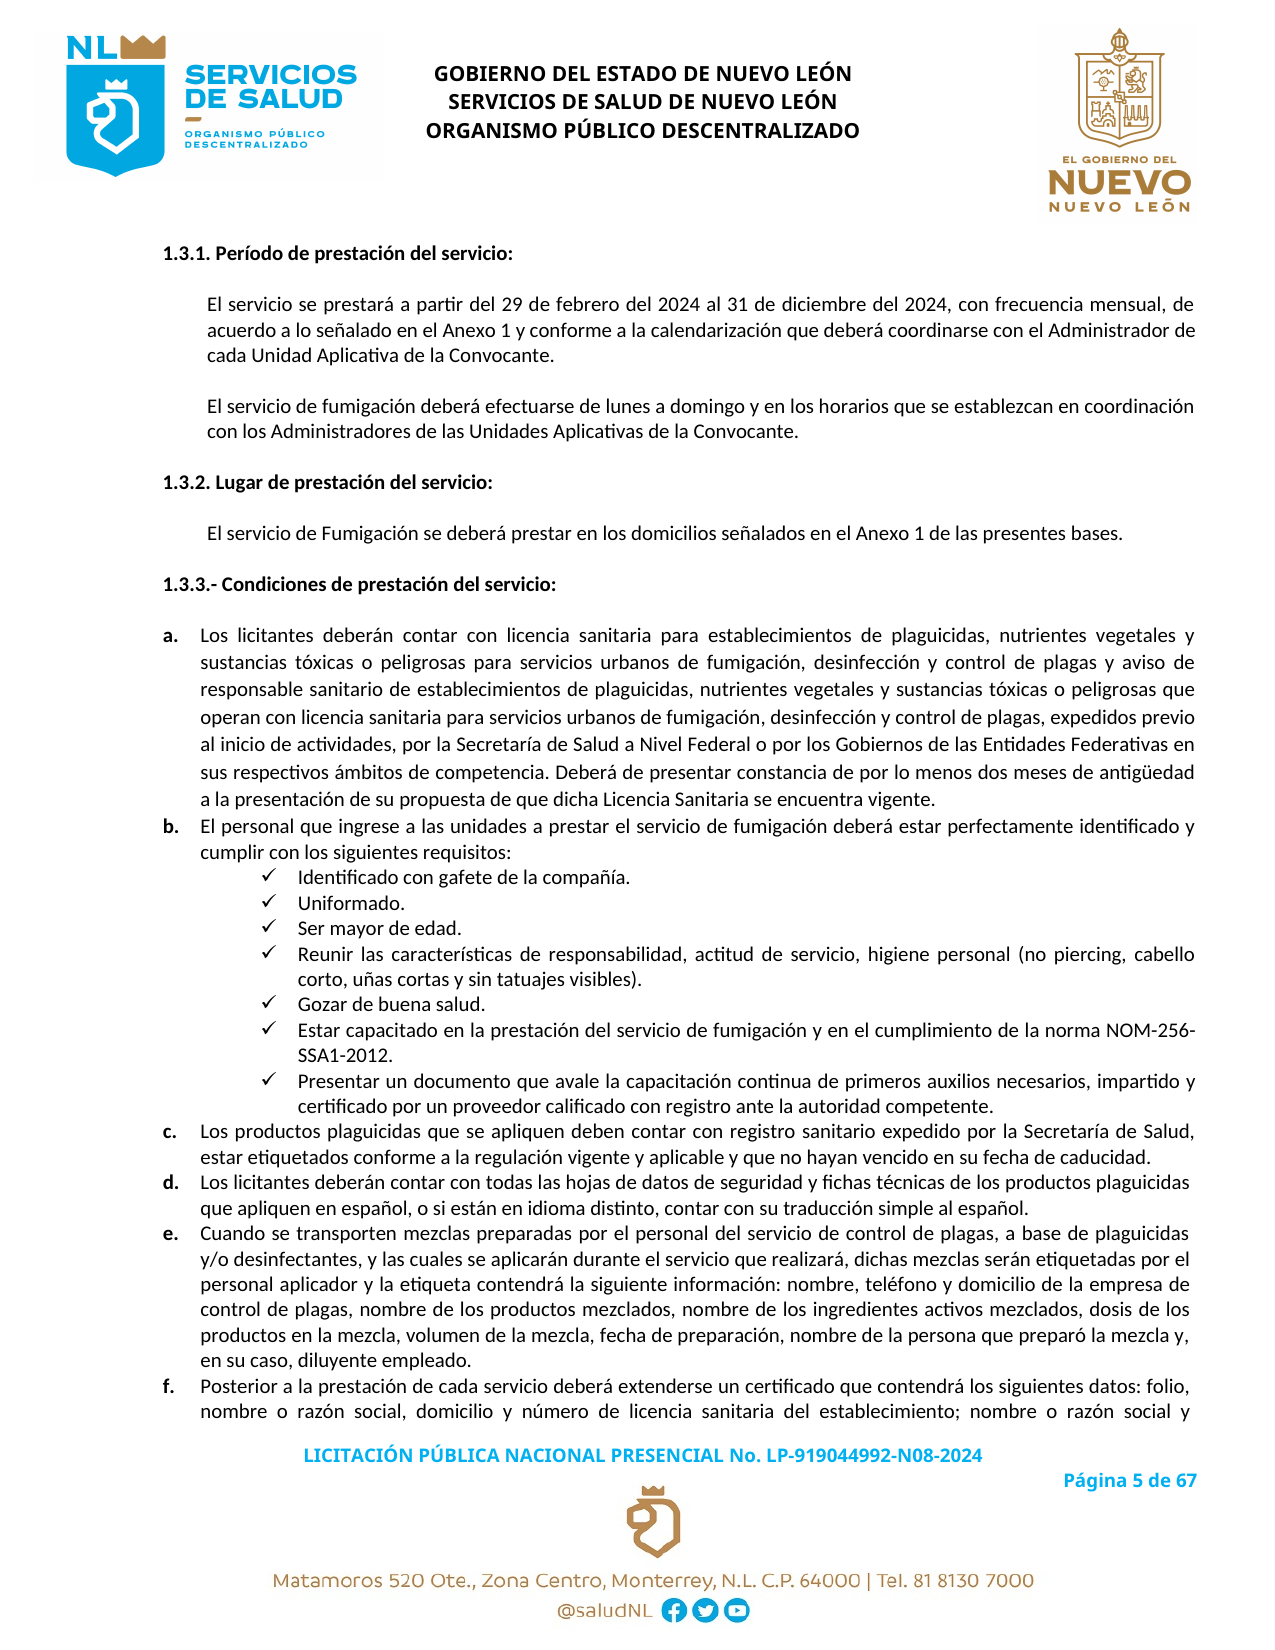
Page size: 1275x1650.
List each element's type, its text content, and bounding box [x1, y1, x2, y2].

text 1.3.1. Período de prestación del servicio: [162, 241, 1197, 266]
picture [33, 31, 383, 182]
list Presentar un documento que avale la capacitación continua de primeros auxilios necesarios, impartido y certificado por un proveedor calificado con registro ante la autoridad competente. [260, 1068, 1197, 1119]
list Estar capacitado en la prestación del servicio de fumigación y en el cumplimiento de la norma NOM-256-SSA1-2012. [260, 1017, 1197, 1068]
list Reunir las características de responsabilidad, actitud de servicio, higiene personal (no piercing, cabello corto, uñas cortas y sin tatuajes visibles). [260, 941, 1197, 992]
list Los productos plaguicidas que se apliquen deben contar con registro sanitario expedido por la Secretaría de Salud, estar etiquetados conforme a la regulación vigente y aplicable y que no hayan vencido en su fecha de caducidad. [163, 1119, 1197, 1169]
list Los licitantes deberán contar con todas las hojas de datos de seguridad y fichas técnicas de los productos plaguicidas que apliquen en español, o si están en idioma distinto, contar con su traducción simple al español. [163, 1169, 1192, 1220]
list Los licitantes deberán contar con licencia sanitaria para establecimientos de plaguicidas, nutrientes vegetales y sustancias tóxicas o peligrosas para servicios urbanos de fumigación, desinfección y control de plagas y aviso de responsable sanitario de establecimientos de plaguicidas, nutrientes vegetales y sustancias tóxicas o peligrosas que operan con licencia sanitaria para servicios urbanos de fumigación, desinfección y control de plagas, expedidos previo al inicio de actividades, por la Secretaría de Salud a Nivel Federal o por los Gobiernos de las Entidades Federativas en sus respectivos ámbitos de competencia. Deberá de presentar constancia de por lo menos dos meses de antigüedad a la presentación de su propuesta de que dicha Licencia Sanitaria se encuentra vigente. [163, 622, 1197, 812]
text 1.3.3.- Condiciones de prestación del servicio: [162, 571, 1197, 596]
picture [1037, 23, 1197, 224]
text El servicio de Fumigación se deberá prestar en los domicilios señalados en el Anexo 1 de las presentes bases. [207, 520, 1197, 546]
text El servicio se prestará a partir del 29 de febrero del 2024 al 31 de diciembre del 2024, con frecuencia mensual, de acuerdo a lo señalado en el Anexo 1 y conforme a la calendarización que deberá coordinarse con el Administrador de cada Unidad Aplicativa de la Convocante. [207, 291, 1197, 368]
list Cuando se transporten mezclas preparadas por el personal del servicio de control de plagas, a base de plaguicidas y/o desinfectantes, y las cuales se aplicarán durante el servicio que realizará, dichas mezclas serán etiquetadas por el personal aplicador y la etiqueta contendrá la siguiente información: nombre, teléfono y domicilio de la empresa de control de plagas, nombre de los productos mezclados, nombre de los ingredientes activos mezclados, dosis de los productos en la mezcla, volumen de la mezcla, fecha de preparación, nombre de la persona que preparó la mezcla y, en su caso, diluyente empleado. [163, 1220, 1192, 1373]
picture [12, 1468, 1275, 1638]
list Identificado con gafete de la compañía. [260, 864, 1197, 890]
list Gozar de buena salud. [260, 992, 1197, 1017]
list Uniformado. [260, 890, 1197, 915]
list Ser mayor de edad. [260, 915, 1197, 941]
list El personal que ingrese a las unidades a prestar el servicio de fumigación deberá estar perfectamente identificado y cumplir con los siguientes requisitos: [163, 814, 1197, 864]
text 1.3.2. Lugar de prestación del servicio: [162, 469, 1197, 495]
text El servicio de fumigación deberá efectuarse de lunes a domingo y en los horarios que se establezcan en coordinación con los Administradores de las Unidades Aplicativas de la Convocante. [207, 393, 1197, 444]
